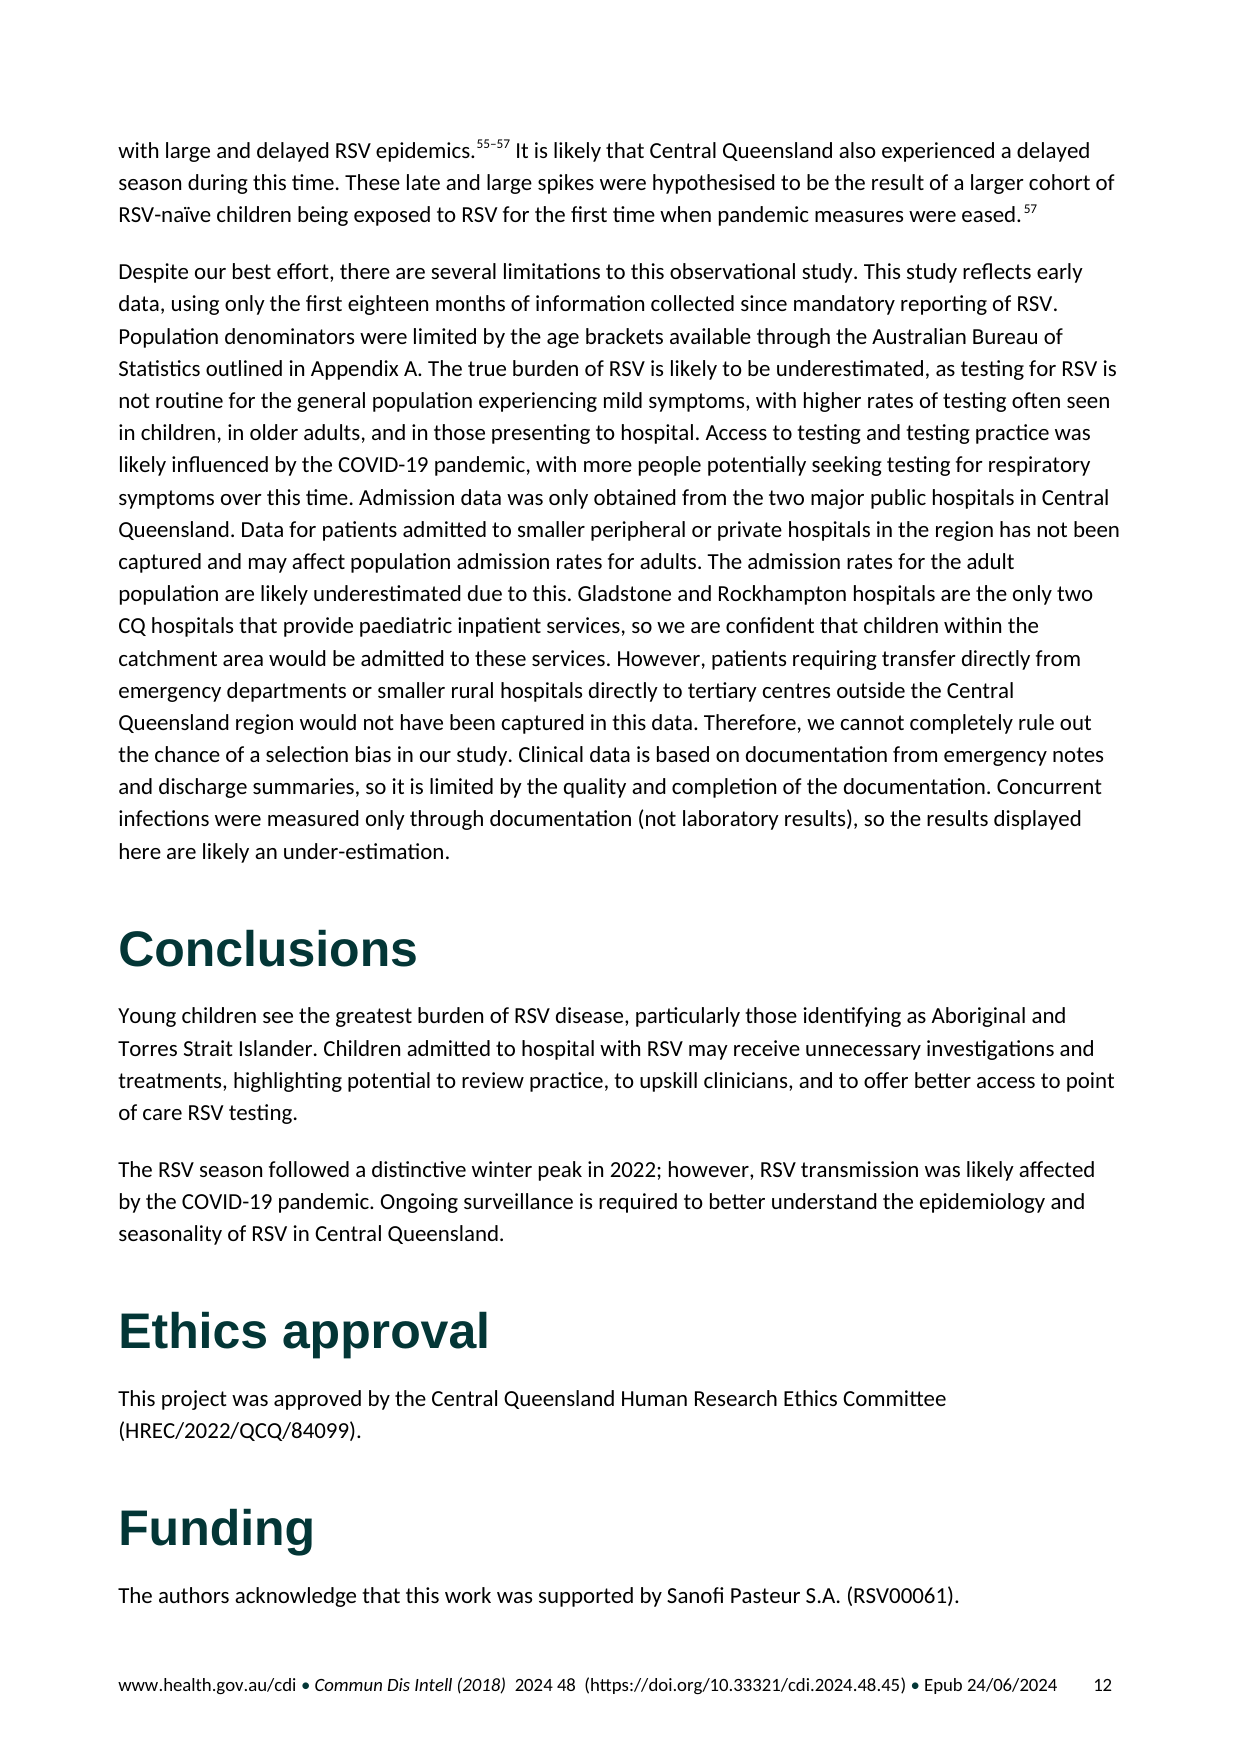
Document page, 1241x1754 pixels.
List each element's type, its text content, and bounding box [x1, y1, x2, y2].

subtitle Funding [118, 1499, 1122, 1556]
text The authors acknowledge that this work was supported by Sanofi Pasteur S.A. (RSV00061). [118, 1581, 1122, 1609]
text Despite our best effort, there are several limitations to this observational study. This study reflects early data, using only the first eighteen months of information collected since mandatory reporting of RSV. Population denominators were limited by the age brackets available through the Australian Bureau of Statistics outlined in Appendix A. The true burden of RSV is likely to be underestimated, as testing for RSV is not routine for the general population experiencing mild symptoms, with higher rates of testing often seen in children, in older adults, and in those presenting to hospital. Access to testing and testing practice was likely influenced by the COVID-19 pandemic, with more people potentially seeking testing for respiratory symptoms over this time. Admission data was only obtained from the two major public hospitals in Central Queensland. Data for patients admitted to smaller peripheral or private hospitals in the region has not been captured and may affect population admission rates for adults. The admission rates for the adult population are likely underestimated due to this. Gladstone and Rockhampton hospitals are the only two CQ hospitals that provide paediatric inpatient services, so we are confident that children within the catchment area would be admitted to these services. However, patients requiring transfer directly from emergency departments or smaller rural hospitals directly to tertiary centres outside the Central Queensland region would not have been captured in this data. Therefore, we cannot completely rule out the chance of a selection bias in our study. Clinical data is based on documentation from emergency notes and discharge summaries, so it is limited by the quality and completion of the documentation. Concurrent infections were measured only through documentation (not laboratory results), so the results displayed here are likely an under-estimation. [118, 257, 1122, 865]
text Young children see the greatest burden of RSV disease, particularly those identifying as Aboriginal and Torres Strait Islander. Children admitted to hospital with RSV may receive unnecessary investigations and treatments, highlighting potential to review practice, to upskill clinicians, and to offer better access to point of care RSV testing. [118, 1001, 1122, 1126]
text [118, 136, 1122, 228]
subtitle Ethics approval [118, 1302, 1122, 1359]
subtitle Conclusions [118, 919, 1122, 976]
text The RSV season followed a distinctive winter peak in 2022; however, RSV transmission was likely affected by the COVID-19 pandemic. Ongoing surveillance is required to better understand the epidemiology and seasonality of RSV in Central Queensland. [118, 1155, 1122, 1248]
text This project was approved by the Central Queensland Human Research Ethics Committee (HREC/2022/QCQ/84099). [118, 1384, 1122, 1444]
